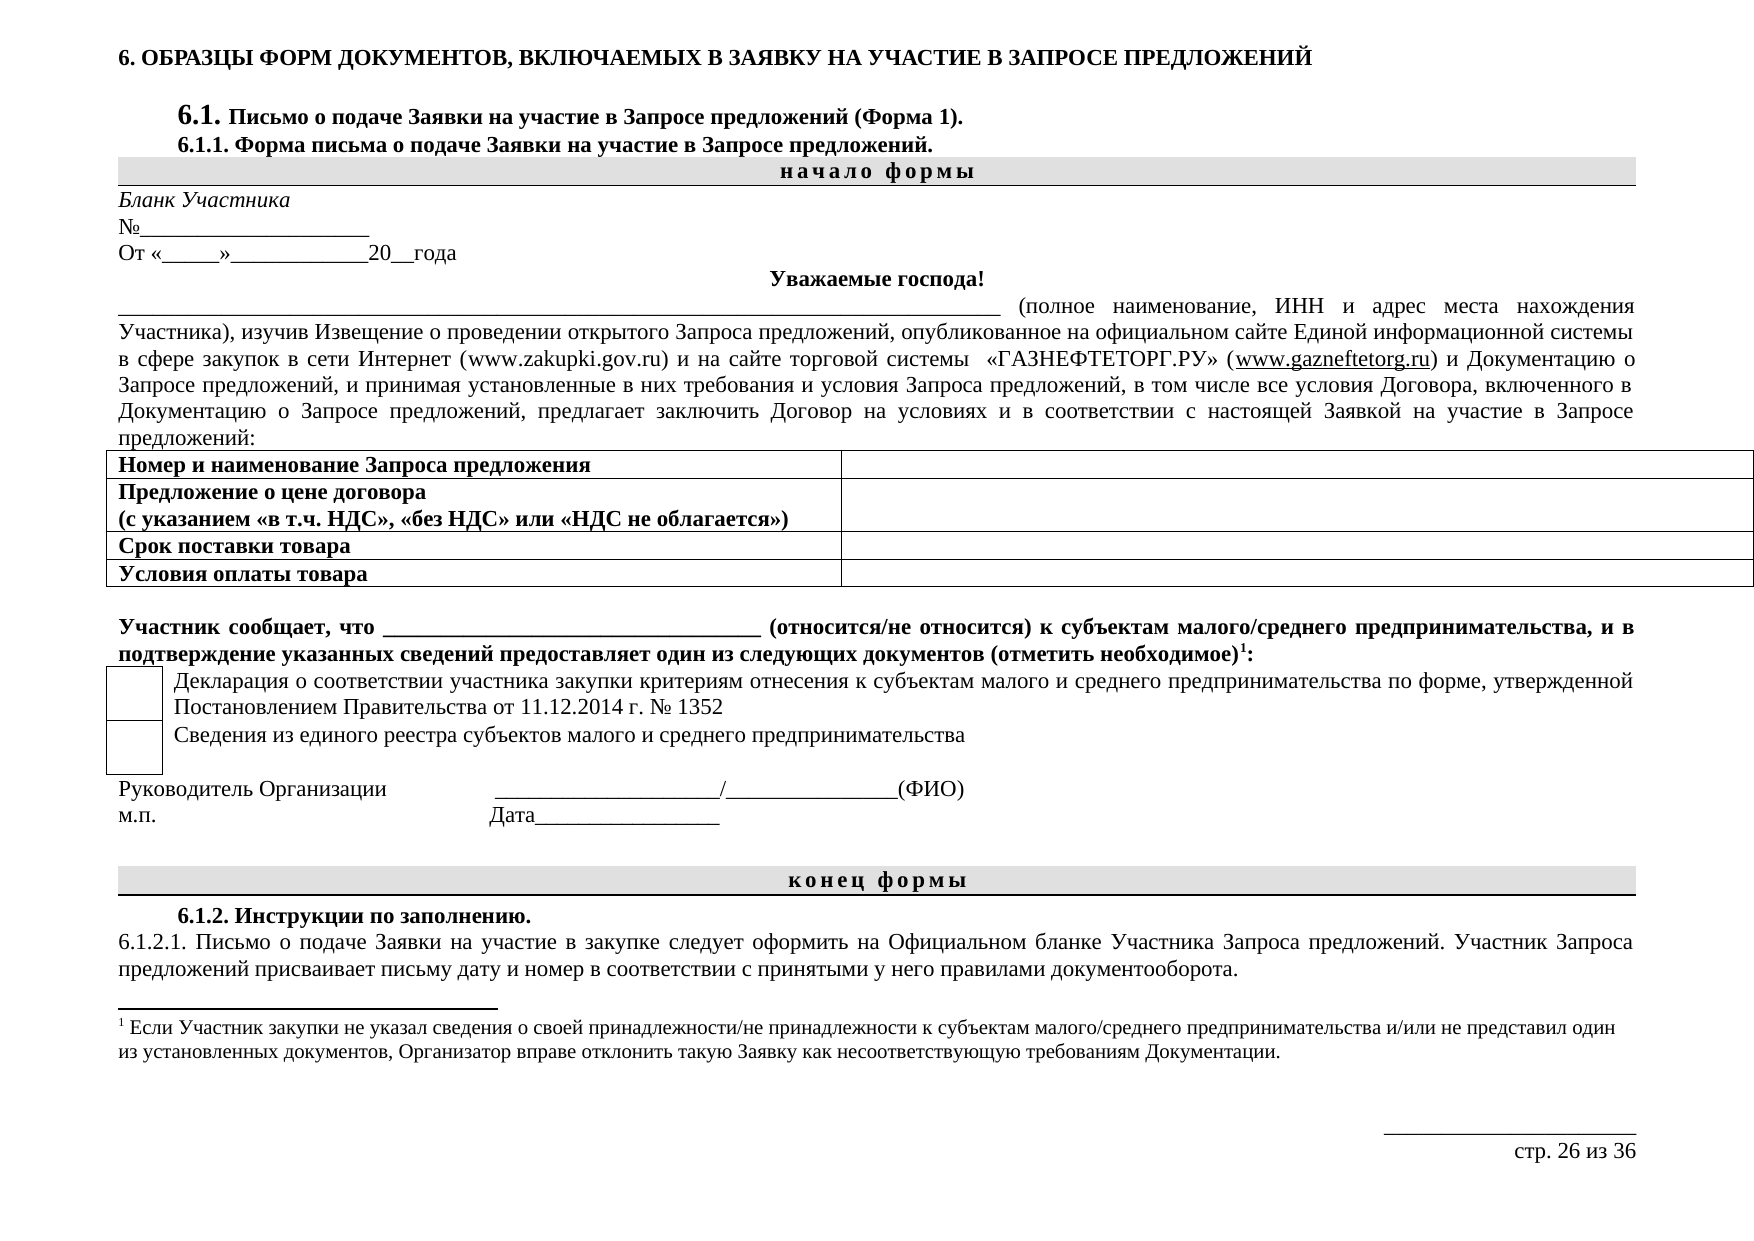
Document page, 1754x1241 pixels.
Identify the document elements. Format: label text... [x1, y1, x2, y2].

text м.п. Дата [118, 801, 1636, 827]
text конец формы [118, 866, 1636, 894]
text 6. ОБРАЗЦЫ ФОРМ ДОКУМЕНТОВ, ВКЛЮЧАЕМЫХ В ЗАЯВКУ НА УЧАСТИЕ В ЗАПРОСЕ ПРЕДЛОЖЕНИЙ [118, 44, 1636, 71]
text начало формы [118, 157, 1636, 185]
subtitle 6.1.1. Форма письма о подаче Заявки на участие в Запросе предложений. [177, 131, 1636, 157]
text Уважаемые господа! [118, 266, 1636, 292]
text Руководитель Организации /_______________(ФИО) [118, 774, 1636, 801]
text _____________________________________________________________________________ (полное наименование, ИНН и адрес места нахождения Участника), изучив Извещение о проведении открытого Запроса предложений, опубликованное на официальном сайте Единой информационной системы в сфере закупок в сети Интернет (www.zakupki.gov.ru) и на сайте торговой системы «ГАЗНЕФТЕТОРГ.РУ» (www.gazneftetorg.ru) и Документацию о Запросе предложений, и принимая установленные в них требования и условия Запроса предложений, в том числе все условия Договора, включенного в Документацию о Запросе предложений, предлагает заключить Договор на условиях и в соответствии с настоящей Заявкой на участие в Запросе предложений: [118, 292, 1636, 450]
table_header [842, 451, 1753, 477]
text Участник сообщает, что _________________________________ (относится/не относится) к субъектам малого/среднего предпринимательства, и в подтверждение указанных сведений предоставляет один из следующих документов (отметить необходимое): [118, 613, 1636, 666]
text Бланк Участника [118, 186, 1636, 213]
table_header [107, 667, 162, 720]
table_cell Условия оплаты товара [107, 560, 841, 586]
text От «_____»____________20__года [118, 239, 1636, 266]
text 6.1.2.1. Письмо о подаче Заявки на участие в закупке следует оформить на Официальном бланке Участника Запроса предложений. Участник Запроса предложений присваивает письму дату и номер в соответствии с принятыми у него правилами документооборота. [118, 928, 1636, 981]
text №____________________ [118, 213, 1636, 239]
table_cell [842, 532, 1753, 558]
table_cell [842, 560, 1753, 586]
table_cell [107, 721, 162, 773]
table_cell Предложение о цене договора (с указанием «в т.ч. НДС», «без НДС» или «НДС не облагается») [107, 479, 841, 531]
table_cell Срок поставки товара [107, 532, 841, 558]
table_cell Сведения из единого реестра субъектов малого и среднего предпринимательства [163, 720, 1647, 773]
subtitle 6.1. Письмо о подаче Заявки на участие в Запросе предложений (Форма 1). [118, 97, 1636, 131]
table_cell [842, 479, 1753, 531]
subtitle 6.1.2. Инструкции по заполнению. [177, 902, 1636, 928]
table_header Номер и наименование Запроса предложения [107, 451, 841, 477]
table_header Декларация о соответствии участника закупки критериям отнесения к субъектам малого и среднего предпринимательства по форме, утвержденной Постановлением Правительства от 11.12.2014 г. № 1352 [163, 666, 1647, 720]
